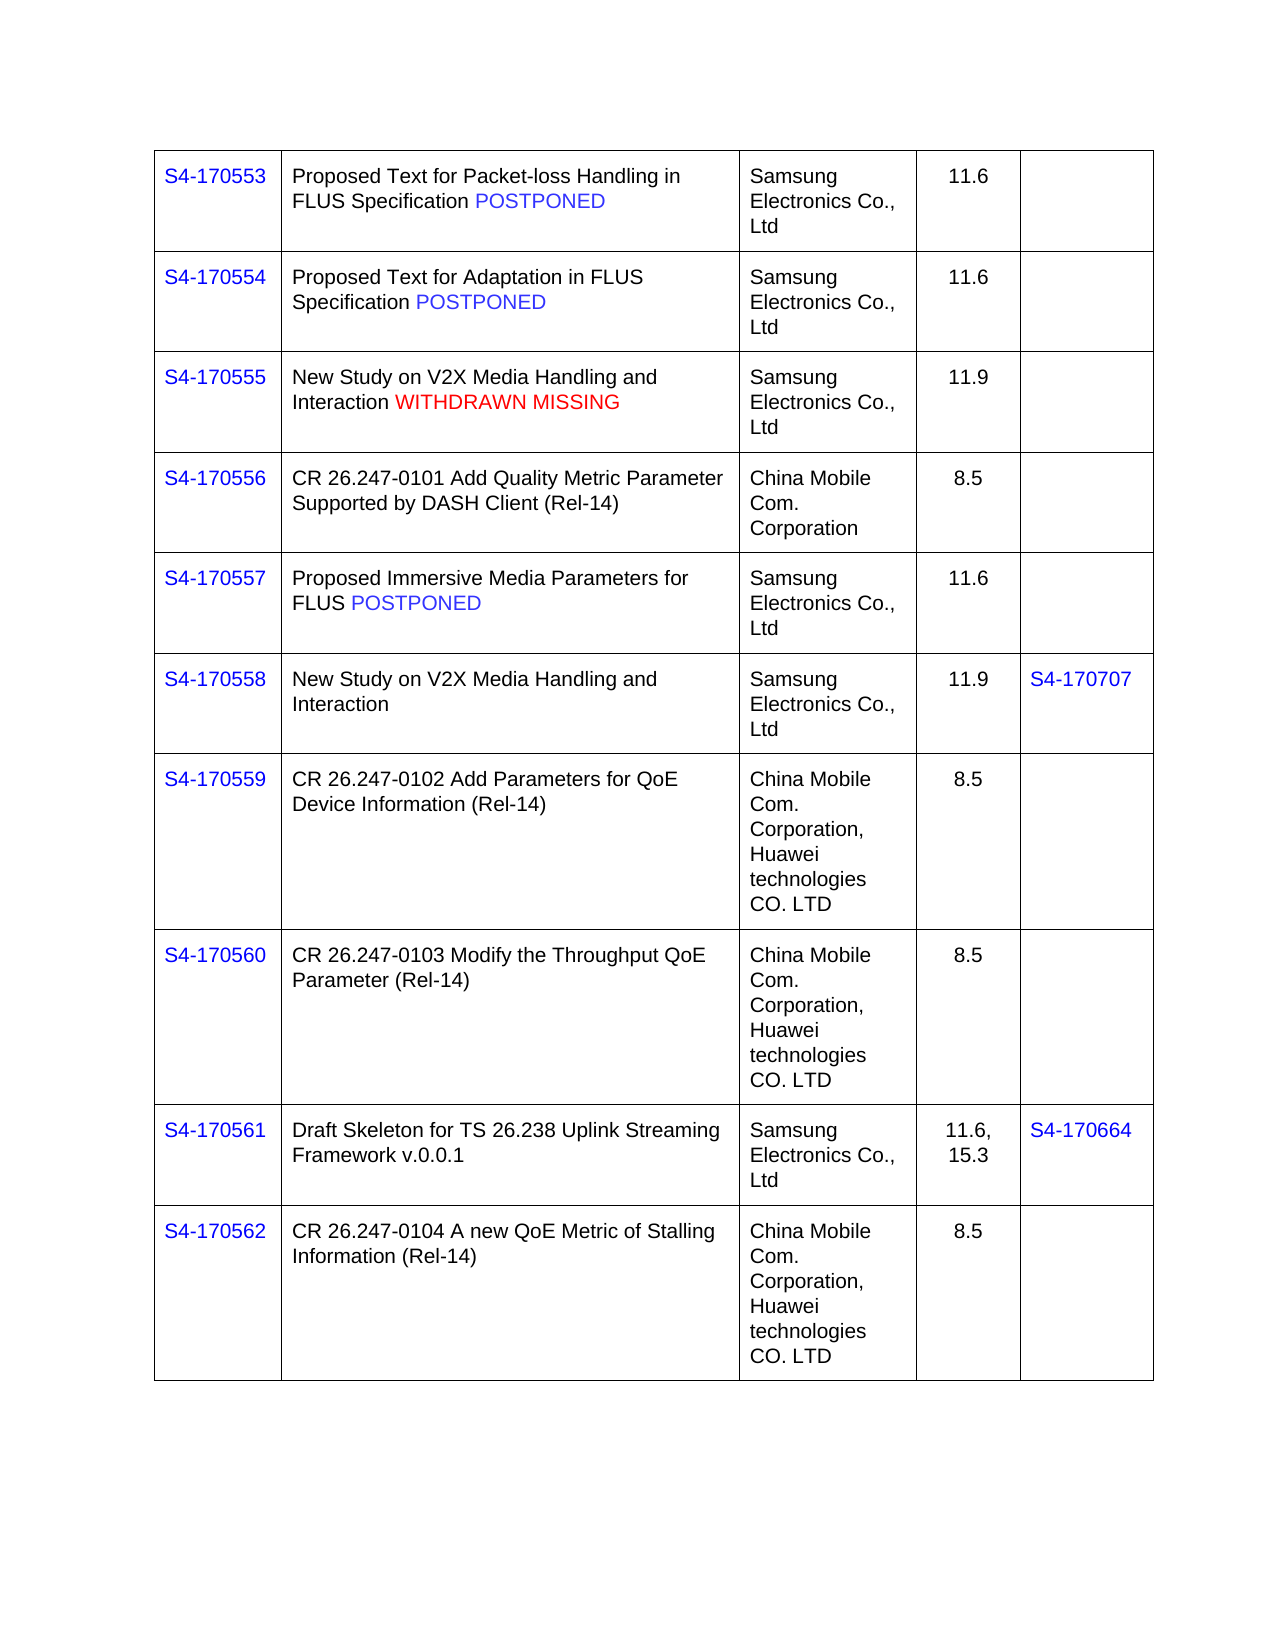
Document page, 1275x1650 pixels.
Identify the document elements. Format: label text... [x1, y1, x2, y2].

table_cell New Study on V2X Media Handling and Interaction WITHDRAWN MISSING [282, 352, 739, 452]
table_cell 11.6, 15.3 [917, 1105, 1020, 1205]
table_cell 8.5 [917, 1206, 1020, 1380]
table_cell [740, 1206, 916, 1380]
table_cell S4-170554 [155, 252, 281, 351]
table_cell [1021, 453, 1153, 552]
table_cell S4-170556 [155, 453, 281, 552]
table_cell S4-170562 [155, 1206, 281, 1380]
table_cell 11.6 [917, 151, 1020, 251]
table_cell 8.5 [917, 754, 1020, 929]
table_cell [1021, 151, 1153, 251]
table_cell S4-170558 [155, 654, 281, 753]
table_cell Proposed Text for Adaptation in FLUS Specification POSTPONED [282, 252, 739, 351]
table_cell Proposed Immersive Media Parameters for FLUS POSTPONED [282, 553, 739, 653]
table_cell [1021, 252, 1153, 351]
table_cell 8.5 [917, 453, 1020, 552]
table_cell S4-170553 [155, 151, 281, 251]
table_cell New Study on V2X Media Handling and Interaction [282, 654, 739, 753]
table_cell Samsung Electronics Co., Ltd [740, 654, 916, 753]
table_cell S4-170561 [155, 1105, 281, 1205]
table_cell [740, 151, 916, 251]
table_cell [1021, 754, 1153, 929]
table_cell S4-170560 [155, 930, 281, 1104]
table_cell CR 26.247-0103 Modify the Throughput QoE Parameter (Rel-14) [282, 930, 739, 1104]
table_cell Draft Skeleton for TS 26.238 Uplink Streaming Framework v.0.0.1 [282, 1105, 739, 1205]
table_cell S4-170559 [155, 754, 281, 929]
table_cell [1021, 352, 1153, 452]
table_cell 11.6 [917, 553, 1020, 653]
table_cell CR 26.247-0104 A new QoE Metric of Stalling Information (Rel-14) [282, 1206, 739, 1380]
table_cell 11.9 [917, 352, 1020, 452]
table_cell China Mobile Com. Corporation, Huawei technologies CO. LTD [740, 754, 916, 929]
table_cell CR 26.247-0102 Add Parameters for QoE Device Information (Rel-14) [282, 754, 739, 929]
table_cell Samsung Electronics Co., Ltd [740, 252, 916, 351]
table_cell Proposed Text for Packet-loss Handling in FLUS Specification POSTPONED [282, 151, 739, 251]
table_cell Samsung Electronics Co., Ltd [740, 553, 916, 653]
table_cell CR 26.247-0101 Add Quality Metric Parameter Supported by DASH Client (Rel-14) [282, 453, 739, 552]
table_cell [1021, 553, 1153, 653]
table_cell S4-170555 [155, 352, 281, 452]
table_cell S4-170707 [1021, 654, 1153, 753]
table_cell Samsung Electronics Co., Ltd [740, 352, 916, 452]
table_cell Samsung Electronics Co., Ltd [740, 1105, 916, 1205]
table_cell 11.6 [917, 252, 1020, 351]
table_cell 11.9 [917, 654, 1020, 753]
table_cell [1021, 1206, 1153, 1380]
table_cell S4-170664 [1021, 1105, 1153, 1205]
table_cell 8.5 [917, 930, 1020, 1104]
table_cell China Mobile Com. Corporation [740, 453, 916, 552]
table_cell [1021, 930, 1153, 1104]
table_cell China Mobile Com. Corporation, Huawei technologies CO. LTD [740, 930, 916, 1104]
table_cell S4-170557 [155, 553, 281, 653]
